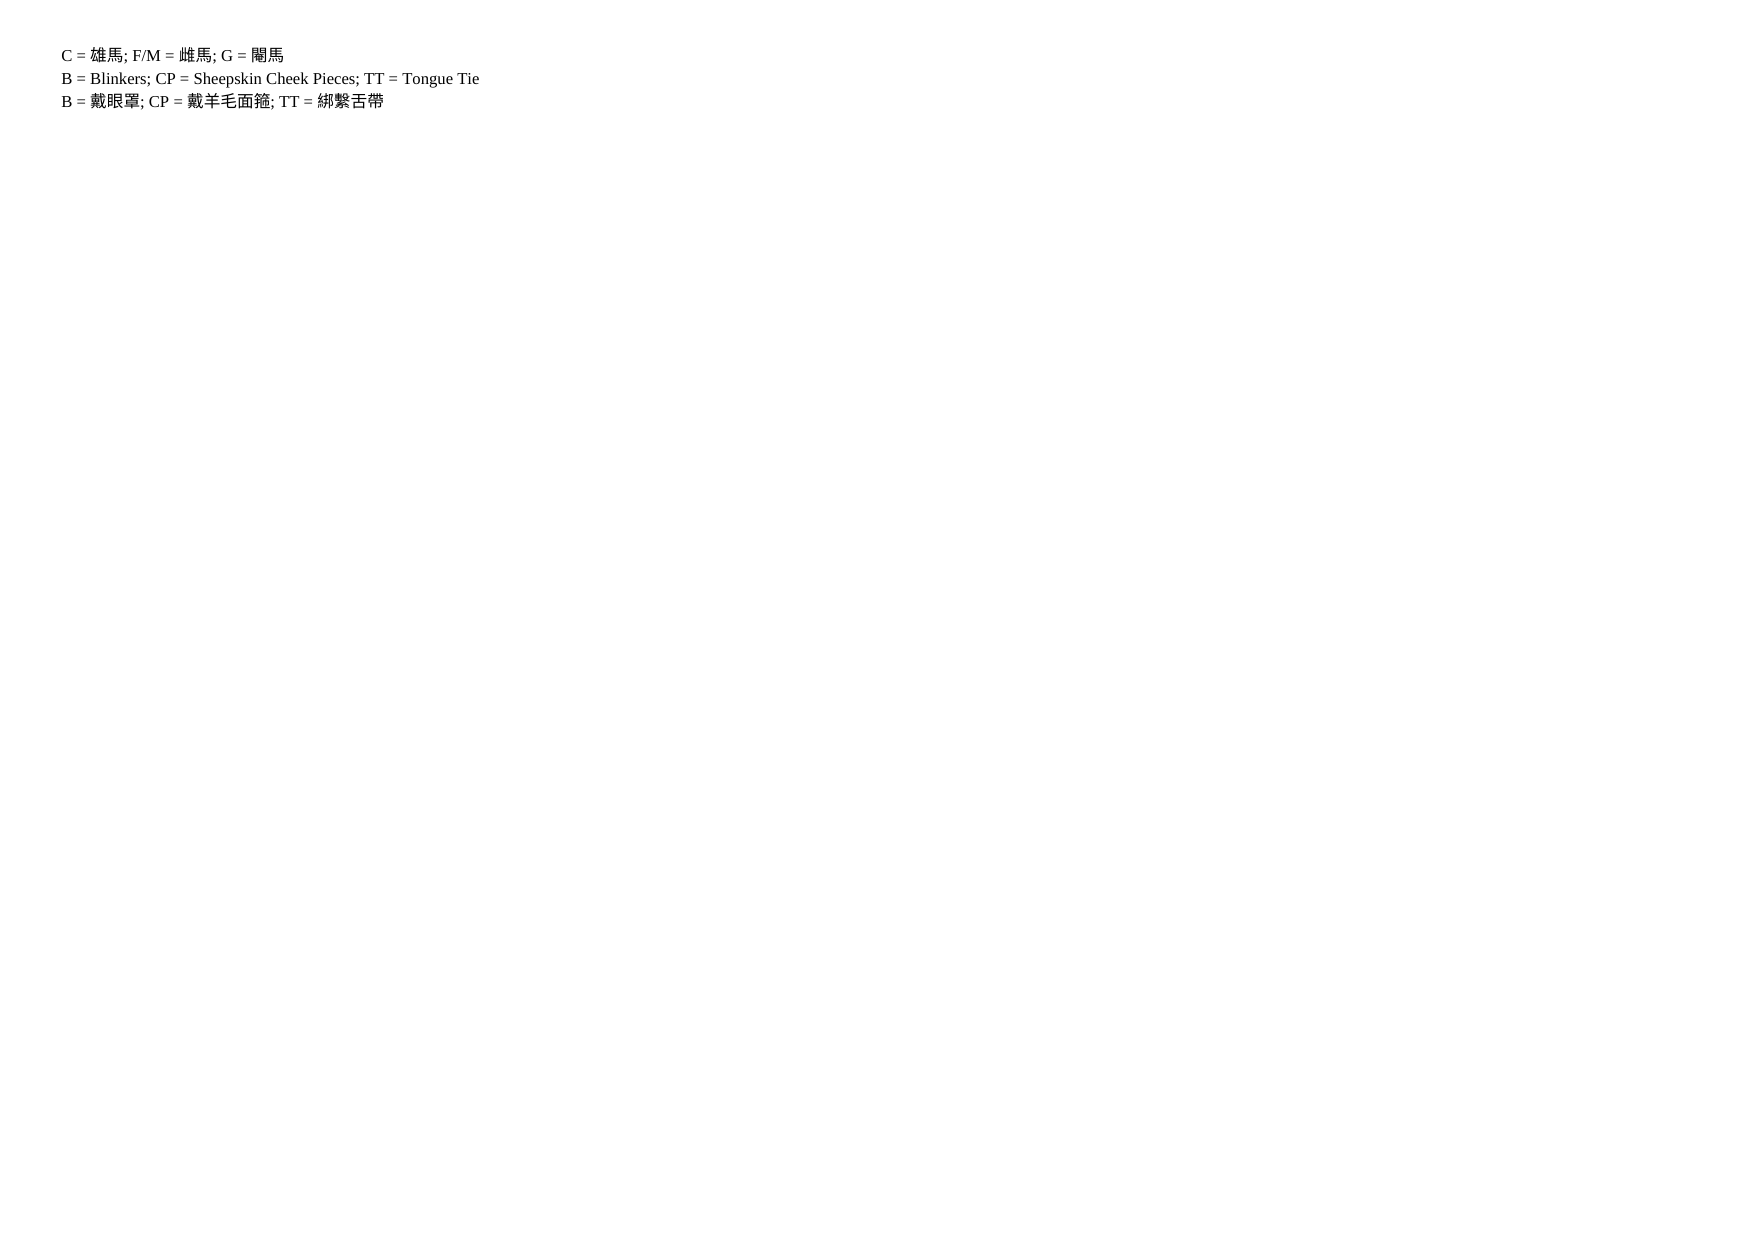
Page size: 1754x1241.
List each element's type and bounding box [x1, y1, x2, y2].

table_cell [60, 42, 1754, 112]
